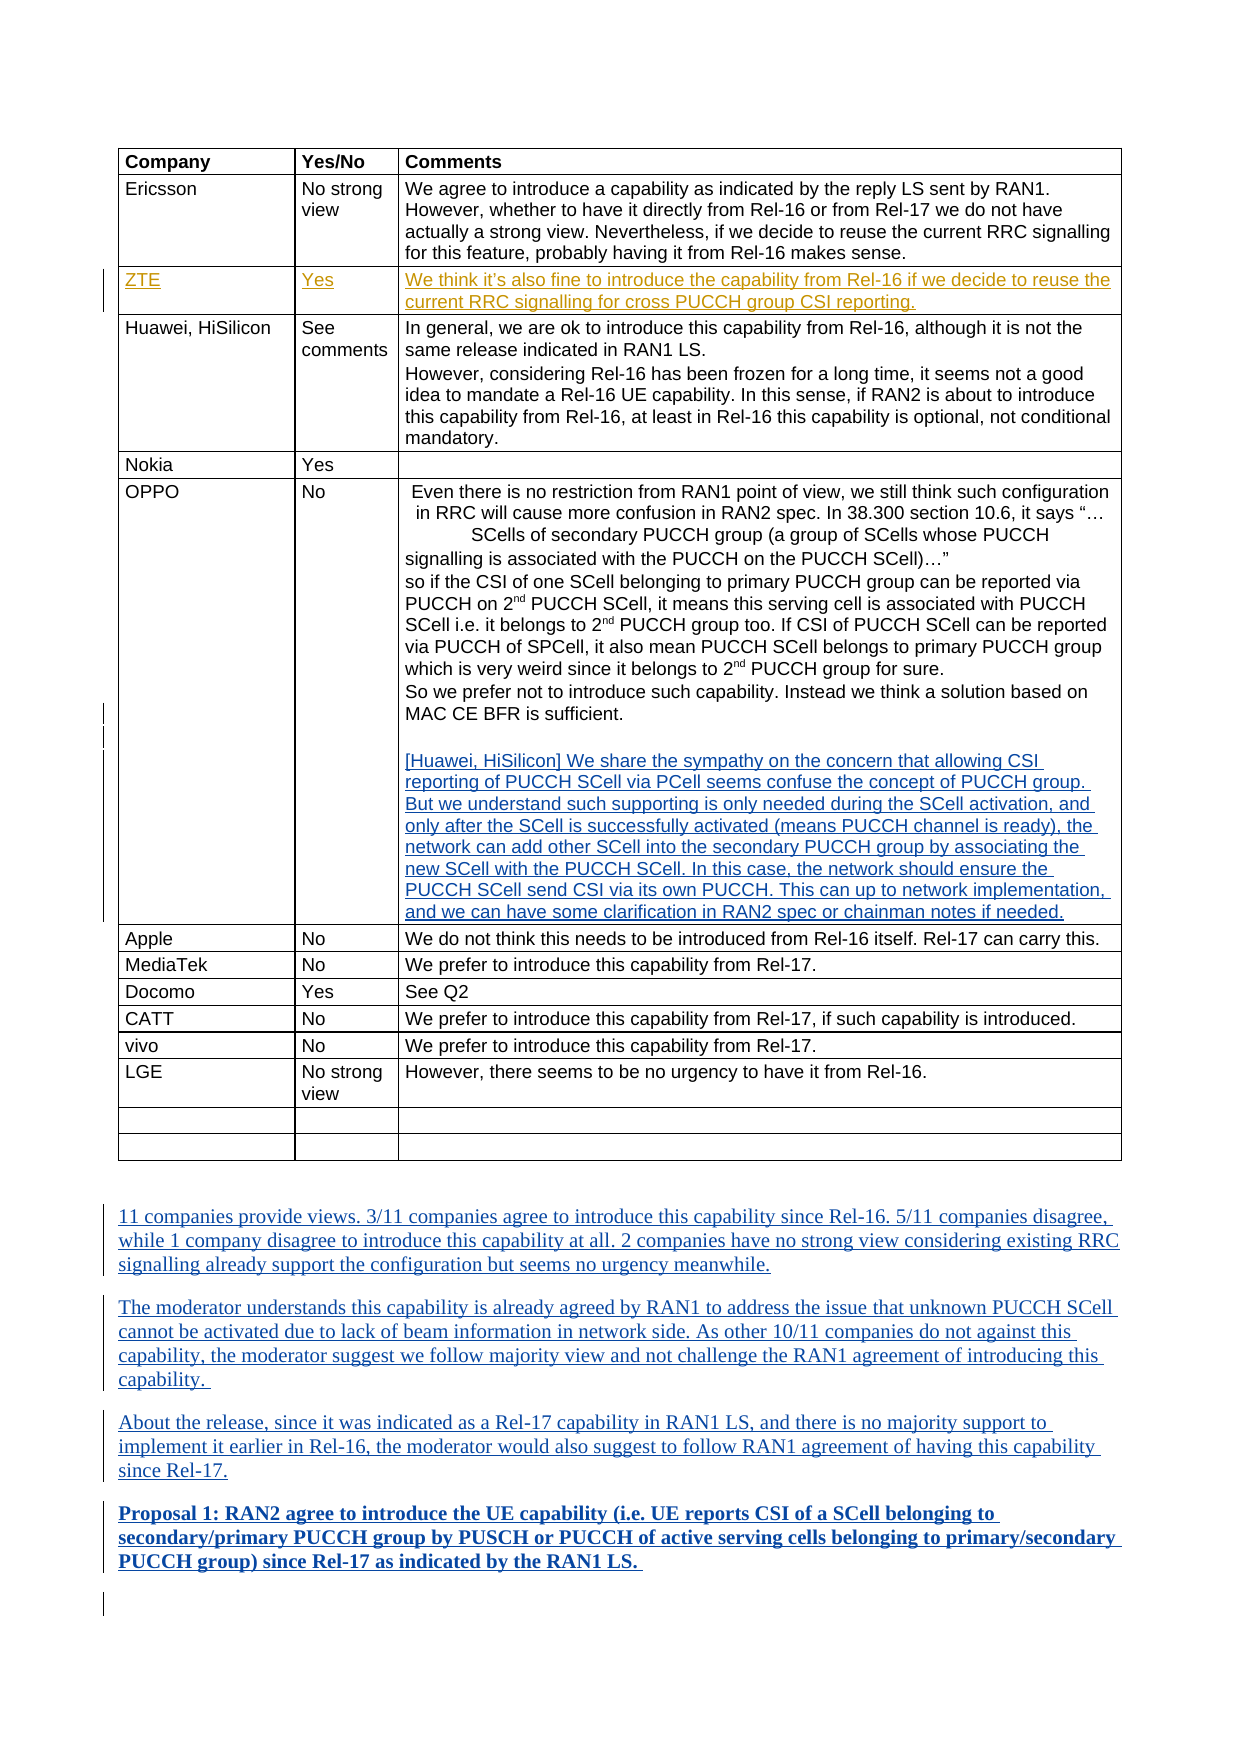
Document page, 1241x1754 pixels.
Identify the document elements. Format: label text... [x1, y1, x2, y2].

table_cell We prefer to introduce this capability from Rel-17. [399, 952, 1121, 978]
table_cell [296, 1108, 398, 1133]
table_cell [399, 452, 1121, 477]
table_cell Huawei, HiSilicon [119, 315, 294, 451]
table_cell However, there seems to be no urgency to have it from Rel-16. [399, 1059, 1121, 1107]
table_header Comments [399, 149, 1121, 174]
table_cell Yes [296, 979, 398, 1005]
table_cell LGE [119, 1059, 294, 1107]
table_cell No [296, 1006, 398, 1031]
table_cell We agree to introduce a capability as indicated by the reply LS sent by RAN1. However, whether to have it directly from Rel-16 or from Rel-17 we do not have actually a strong view. Nevertheless, if we decide to reuse the current RRC signalling for this feature, probably having it from Rel-16 makes sense. [399, 175, 1121, 266]
table_cell MediaTek [119, 952, 294, 978]
table_cell [296, 1134, 398, 1160]
table_cell No strong view [296, 175, 398, 266]
table_cell Docomo [119, 979, 294, 1005]
table_cell [399, 1134, 1121, 1160]
table_cell We prefer to introduce this capability from Rel-17, if such capability is introduced. [399, 1006, 1121, 1031]
table_header Company [119, 149, 294, 174]
table_cell Nokia [119, 452, 294, 477]
table_cell Even there is no restriction from RAN1 point of view, we still think such configuration in RRC will cause more confusion in RAN2 spec. In 38.300 section 10.6, it says “…SCells of secondary PUCCH group (a group of SCells whose PUCCH signalling is associated with the PUCCH on the PUCCH SCell)…” so if the CSI of one SCell belonging to primary PUCCH group can be reported via PUCCH on 2nd PUCCH SCell, it means this serving cell is associated with PUCCH SCell i.e. it belongs to 2nd PUCCH group too. If CSI of PUCCH SCell can be reported via PUCCH of SPCell, it also mean PUCCH SCell belongs to primary PUCCH group which is very weird since it belongs to 2nd PUCCH group for sure. So we prefer not to introduce such capability. Instead we think a solution based on MAC CE BFR is sufficient. [399, 479, 1121, 924]
table_cell In general, we are ok to introduce this capability from Rel-16, although it is not the same release indicated in RAN1 LS. However, considering Rel-16 has been frozen for a long time, it seems not a good idea to mandate a Rel-16 UE capability. In this sense, if RAN2 is about to introduce this capability from Rel-16, at least in Rel-16 this capability is optional, not conditional mandatory. [399, 315, 1121, 451]
table_cell See comments [296, 315, 398, 451]
table_cell [119, 1108, 294, 1133]
table_cell No strong view [296, 1059, 398, 1107]
table_cell [399, 1108, 1121, 1133]
table_cell Apple [119, 925, 294, 951]
table_cell No [296, 952, 398, 978]
table_cell Ericsson [119, 175, 294, 266]
table_cell OPPO [119, 479, 294, 924]
table_header Yes/No [296, 149, 398, 174]
table_cell No [296, 925, 398, 951]
table_cell [296, 267, 398, 314]
table_cell No [296, 1033, 398, 1058]
table_cell Yes [296, 452, 398, 477]
table_cell We do not think this needs to be introduced from Rel-16 itself. Rel-17 can carry this. [399, 925, 1121, 951]
table_cell vivo [119, 1033, 294, 1058]
table_cell We prefer to introduce this capability from Rel-17. [399, 1033, 1121, 1058]
table_cell [399, 267, 1121, 314]
table_cell No [296, 479, 398, 924]
table_cell [119, 1134, 294, 1160]
table_cell [119, 267, 294, 314]
table_cell See Q2 [399, 979, 1121, 1005]
table_cell CATT [119, 1006, 294, 1031]
